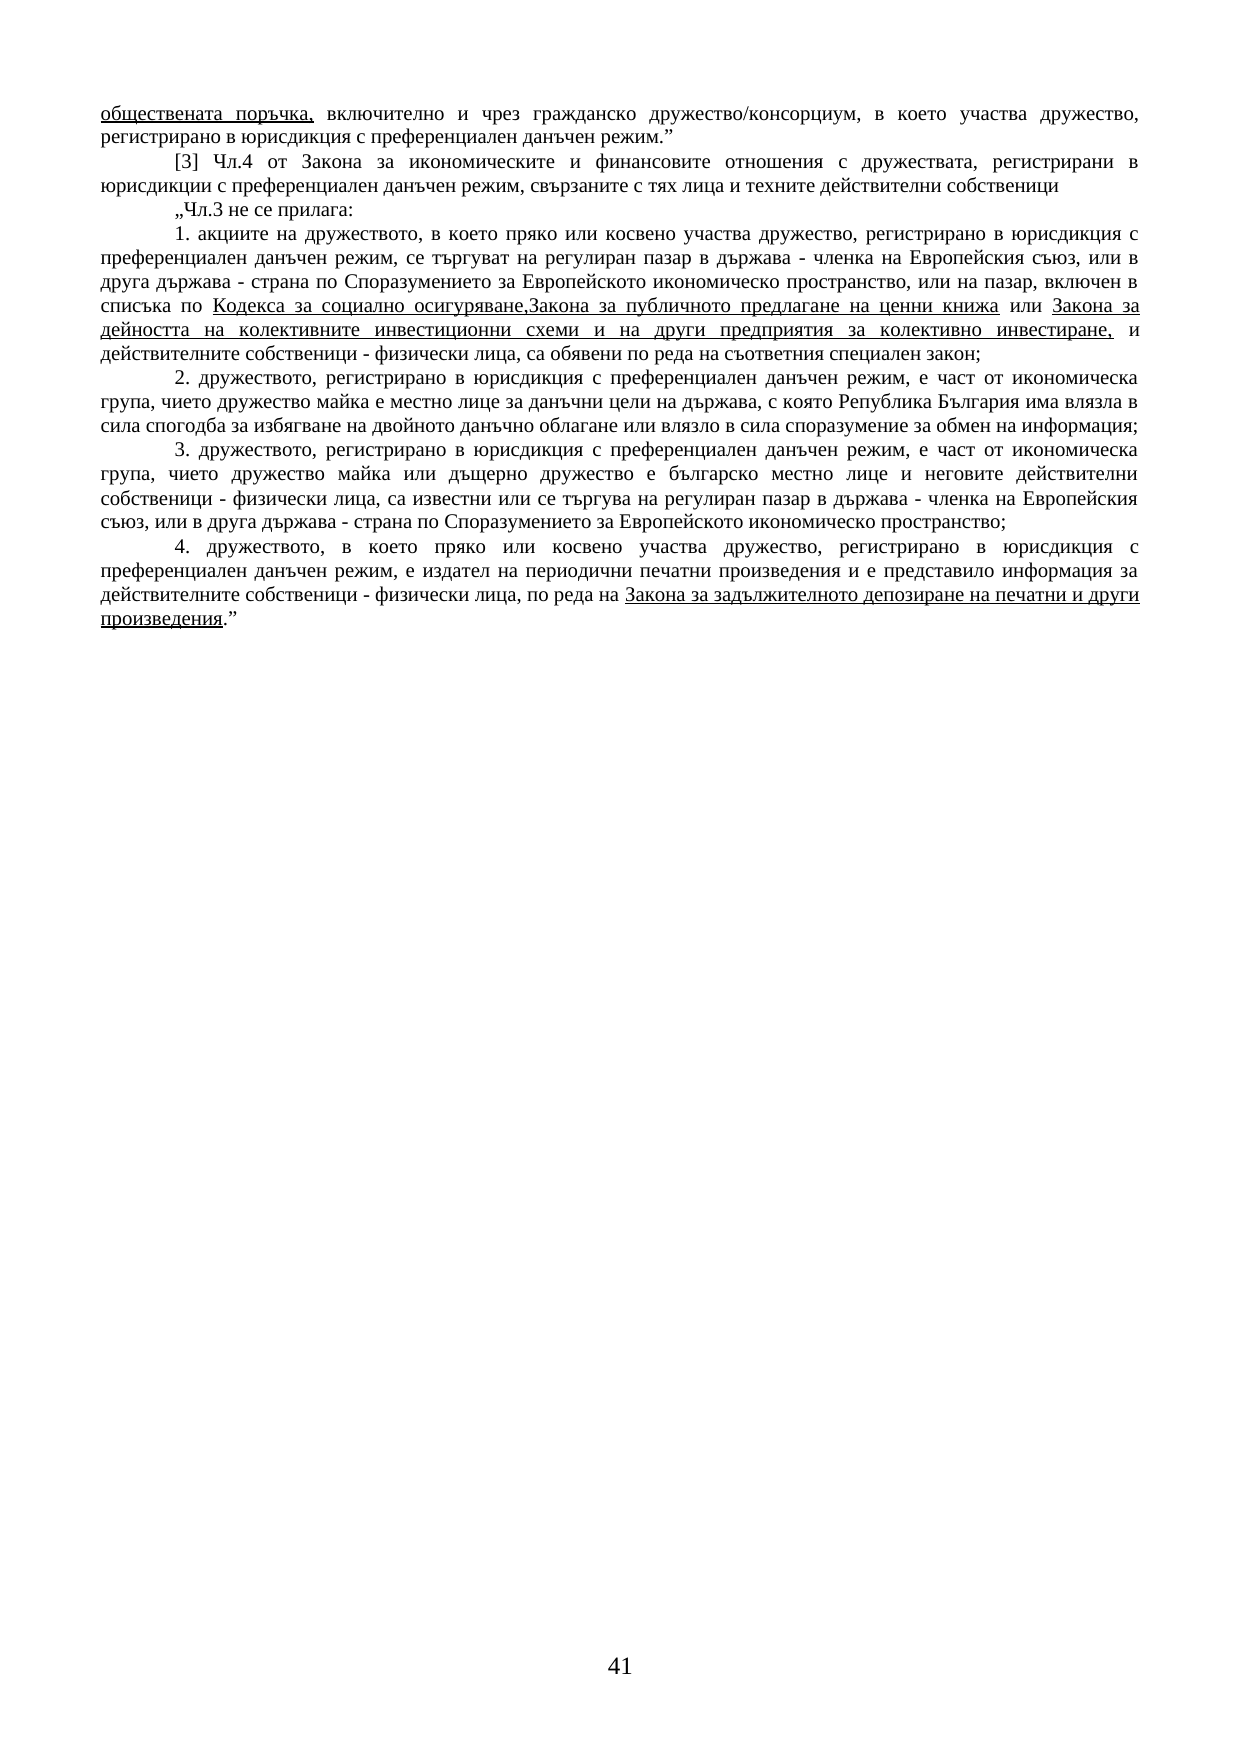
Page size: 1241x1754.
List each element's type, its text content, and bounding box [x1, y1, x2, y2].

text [100, 100, 1140, 148]
text 4. дружеството, в което пряко или косвено участва дружество, регистрирано в юрисдикция с преференциален данъчен режим, е издател на периодични печатни произведения и е представило информация за действителните собственици - физически лица, по реда на Закона за задължителното депозиране на печатни и други произведения.” [100, 533, 1140, 630]
text 1. акциите на дружеството, в което пряко или косвено участва дружество, регистрирано в юрисдикция с преференциален данъчен режим, се търгуват на регулиран пазар в държава - членка на Европейския съюз, или в друга държава - страна по Споразумението за Европейското икономическо пространство, или на пазар, включен в списъка по Кодекса за социално осигуряване,Закона за публичното предлагане на ценни книжа или Закона за дейността на колективните инвестиционни схеми и на други предприятия за колективно инвестиране, и действителните собственици - физически лица, са обявени по реда на съответния специален закон; [100, 221, 1140, 365]
text [3] Чл.4 от Закона за икономическите и финансовите отношения с дружествата, регистрирани в юрисдикции с преференциален данъчен режим, свързаните с тях лица и техните действителни собственици [100, 148, 1140, 197]
text „Чл.3 не се прилага: [100, 197, 1140, 221]
text 3. дружеството, регистрирано в юрисдикция с преференциален данъчен режим, е част от икономическа група, чието дружество майка или дъщерно дружество е българско местно лице и неговите действителни собственици - физически лица, са известни или се търгува на регулиран пазар в държава - членка на Европейския съюз, или в друга държава - страна по Споразумението за Европейското икономическо пространство; [100, 437, 1140, 533]
text 2. дружеството, регистрирано в юрисдикция с преференциален данъчен режим, е част от икономическа група, чието дружество майка е местно лице за данъчни цели на държава, с която Република България има влязла в сила спогодба за избягване на двойното данъчно облагане или влязло в сила споразумение за обмен на информация; [100, 365, 1140, 437]
